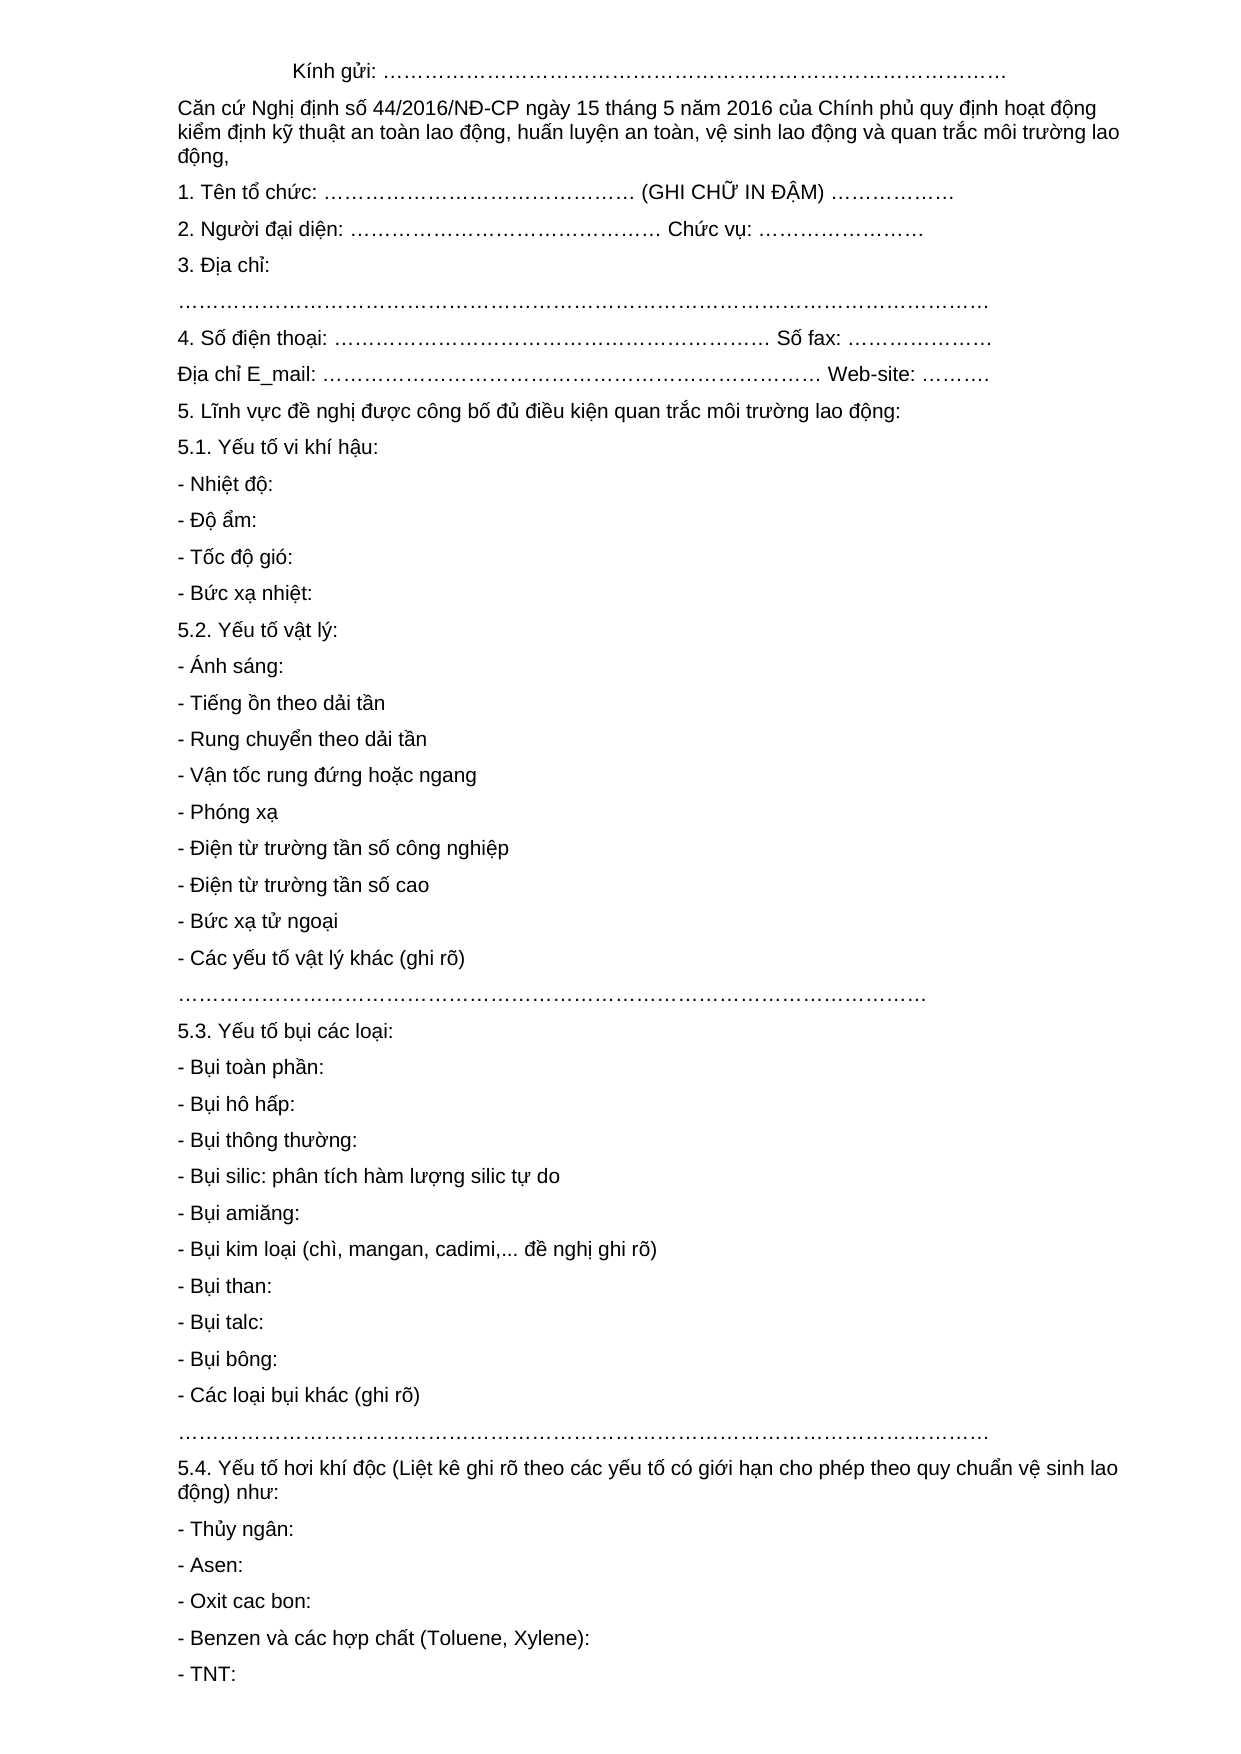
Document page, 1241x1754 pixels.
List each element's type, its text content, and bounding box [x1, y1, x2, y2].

text ……………………………………………………………………………………………… [177, 982, 1122, 1006]
text - Điện từ trường tần số cao [177, 873, 1122, 897]
text - Bức xạ tử ngoại [177, 909, 1122, 933]
text - Asen: [177, 1553, 1122, 1577]
text Căn cứ Nghị định số 44/2016/NĐ-CP ngày 15 tháng 5 năm 2016 của Chính phủ quy định hoạt động kiểm định kỹ thuật an toàn lao động, huấn luyện an toàn, vệ sinh lao động và quan trắc môi trường lao động, [177, 96, 1122, 167]
text - Bụi than: [177, 1274, 1122, 1298]
text - Nhiệt độ: [177, 472, 1122, 496]
text - Benzen và các hợp chất (Toluene, Xylene): [177, 1626, 1122, 1650]
text Địa chỉ E_mail: ……………………………………………………………… Web-site: ………. [177, 362, 1122, 386]
text - Bụi hô hấp: [177, 1091, 1122, 1115]
text - Thủy ngân: [177, 1516, 1122, 1540]
text - Điện từ trường tần số công nghiệp [177, 836, 1122, 860]
text - Bụi talc: [177, 1310, 1122, 1334]
text - Độ ẩm: [177, 508, 1122, 532]
text ……………………………………………………………………………………………………… [177, 1419, 1122, 1443]
text - Các yếu tố vật lý khác (ghi rõ) [177, 946, 1122, 969]
text 5. Lĩnh vực đề nghị được công bố đủ điều kiện quan trắc môi trường lao động: [177, 399, 1122, 423]
text ……………………………………………………………………………………………………… [177, 289, 1122, 313]
text 2. Người đại diện: ……………………………………… Chức vụ: …………………… [177, 216, 1122, 240]
text - Bụi kim loại (chì, mangan, cadimi,... đề nghị ghi rõ) [177, 1237, 1122, 1261]
text - Bức xạ nhiệt: [177, 581, 1122, 605]
text - Bụi silic: phân tích hàm lượng silic tự do [177, 1164, 1122, 1188]
text - Vận tốc rung đứng hoặc ngang [177, 763, 1122, 787]
text 5.3. Yếu tố bụi các loại: [177, 1018, 1122, 1042]
text - Rung chuyển theo dải tần [177, 727, 1122, 751]
text 5.1. Yếu tố vi khí hậu: [177, 435, 1122, 459]
text - TNT: [177, 1662, 1122, 1686]
text - Phóng xạ [177, 800, 1122, 824]
text Kính gửi: ……………………………………………………………………………… [177, 59, 1122, 83]
text 5.4. Yếu tố hơi khí độc (Liệt kê ghi rõ theo các yếu tố có giới hạn cho phép theo quy chuẩn vệ sinh lao động) như: [177, 1456, 1122, 1504]
text 4. Số điện thoại: ……………………………………………………… Số fax: ………………… [177, 326, 1122, 350]
text - Các loại bụi khác (ghi rõ) [177, 1383, 1122, 1407]
text - Bụi toàn phần: [177, 1055, 1122, 1079]
text 3. Địa chỉ: [177, 253, 1122, 277]
text - Oxit cac bon: [177, 1589, 1122, 1613]
text - Bụi thông thường: [177, 1128, 1122, 1152]
text 1. Tên tổ chức: ……………………………………… (GHI CHỮ IN ĐẬM) ……………… [177, 180, 1122, 204]
text 5.2. Yếu tố vật lý: [177, 617, 1122, 641]
text - Tốc độ gió: [177, 544, 1122, 568]
text - Ánh sáng: [177, 654, 1122, 678]
text - Tiếng ồn theo dải tần [177, 690, 1122, 714]
text - Bụi amiăng: [177, 1201, 1122, 1225]
text - Bụi bông: [177, 1347, 1122, 1371]
